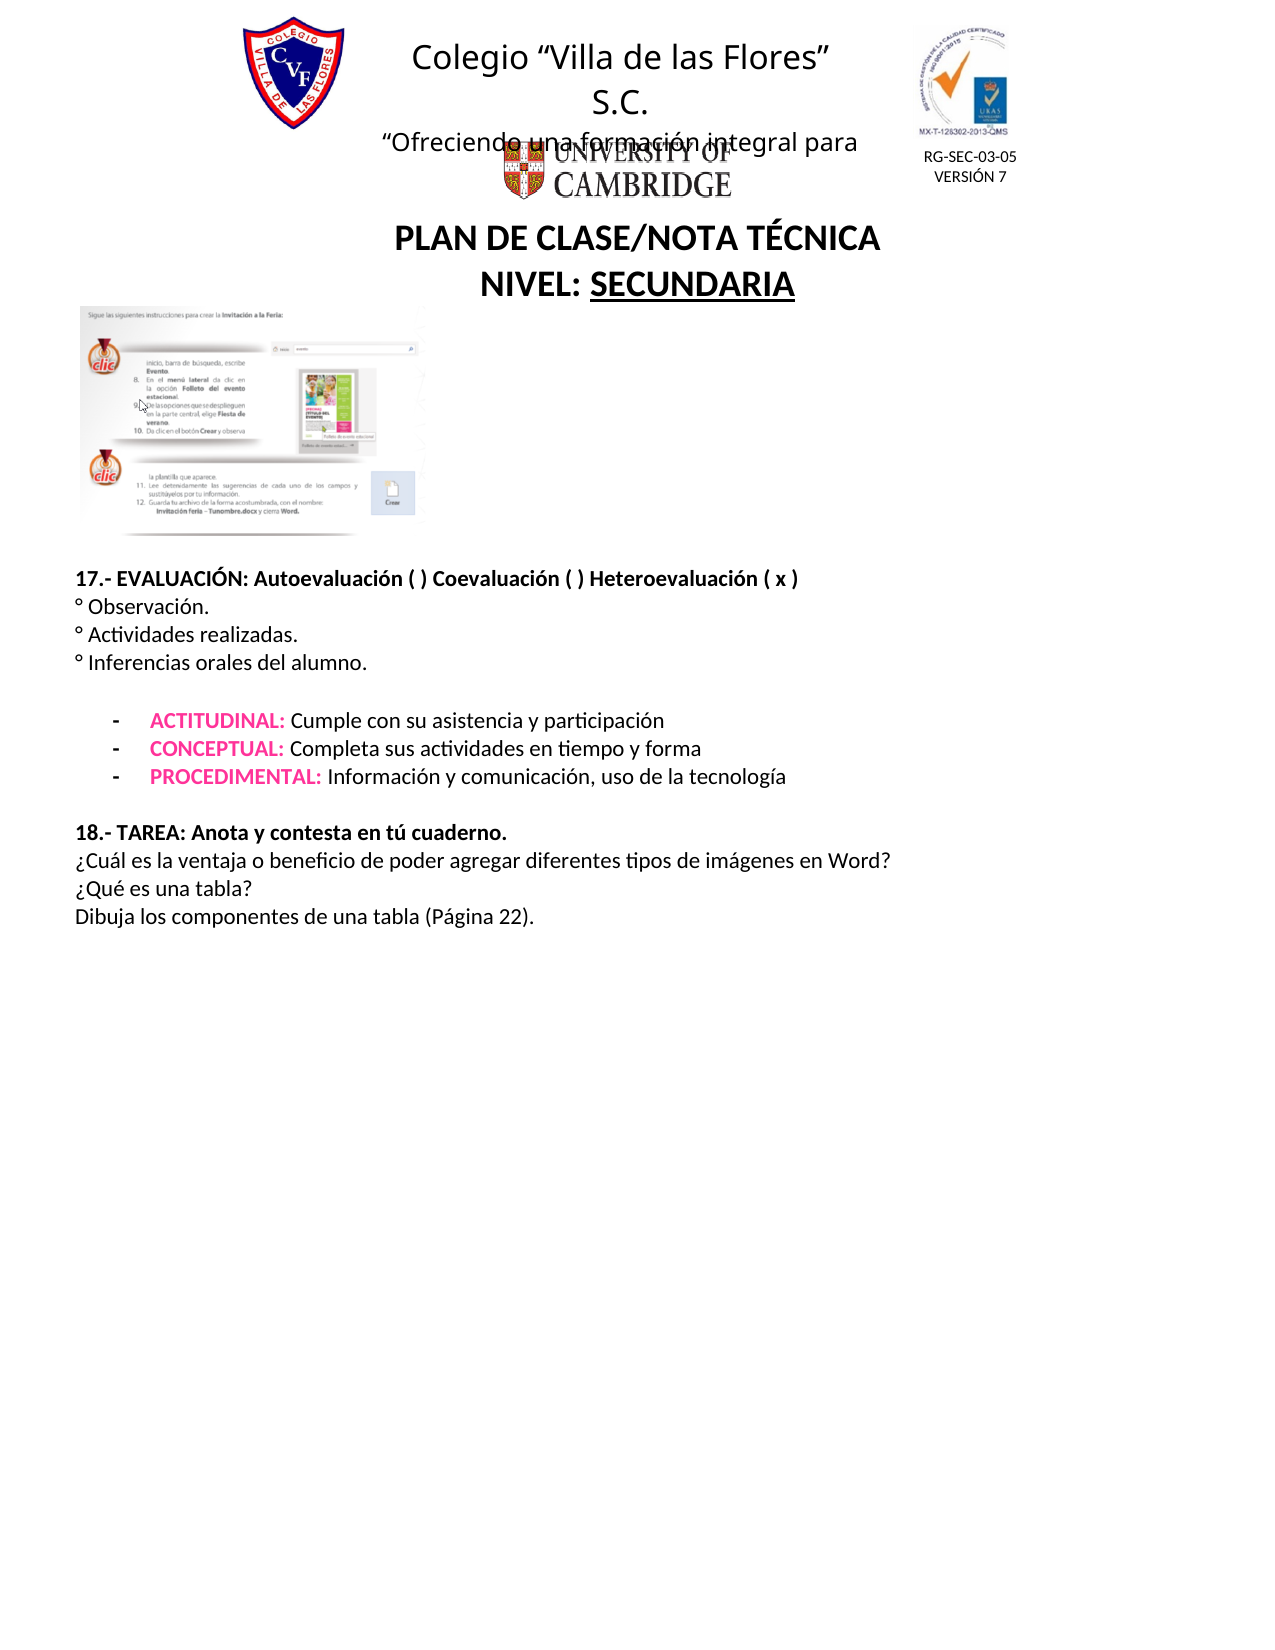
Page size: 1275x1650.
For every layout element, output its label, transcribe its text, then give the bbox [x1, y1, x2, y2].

picture [80, 306, 426, 536]
text ¿Qué es una tabla? [75, 874, 1200, 902]
picture [913, 25, 1009, 138]
text 17.- EVALUACIÓN: Autoevaluación ( ) Coevaluación ( ) Heteroevaluación ( x ) [75, 564, 1200, 592]
list PROCEDIMENTAL: Información y comunicación, uso de la tecnología [112, 762, 1200, 790]
text Dibuja los componentes de una tabla (Página 22). [75, 902, 1200, 931]
text 18.- TAREA: Anota y contesta en tú cuaderno. ¿Cuál es la ventaja o beneficio de poder agregar diferentes tipos de imágenes en Word? [75, 818, 1200, 874]
text ° Actividades realizadas. [75, 620, 1200, 648]
text ° Inferencias orales del alumno. [75, 648, 1200, 676]
text ° Observación. [75, 592, 1200, 620]
list ACTITUDINAL: Cumple con su asistencia y participación [112, 706, 1200, 734]
picture [237, 13, 352, 133]
list CONCEPTUAL: Completa sus actividades en tiempo y forma [112, 734, 1200, 762]
